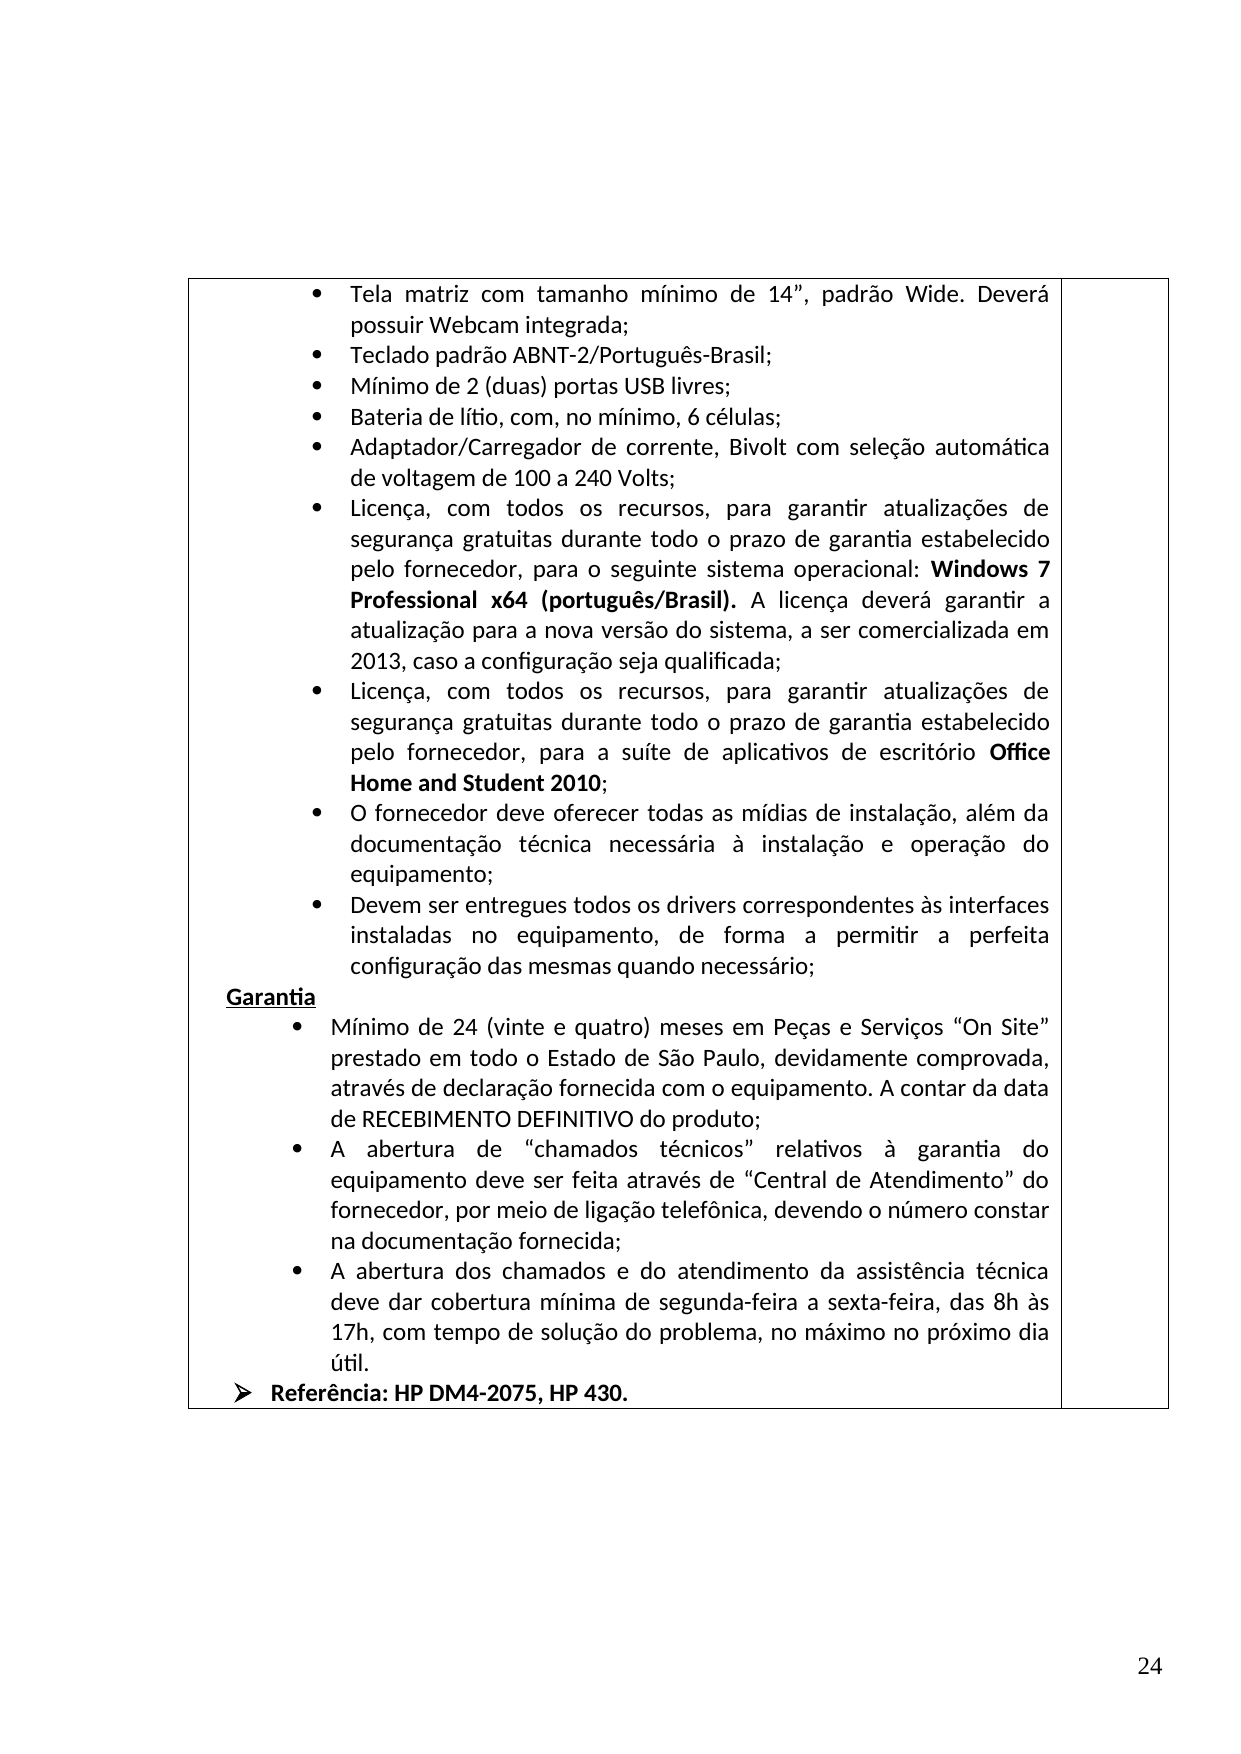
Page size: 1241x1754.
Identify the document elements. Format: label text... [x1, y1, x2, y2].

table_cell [189, 279, 1061, 1408]
table_cell 3 [1062, 279, 1168, 1408]
